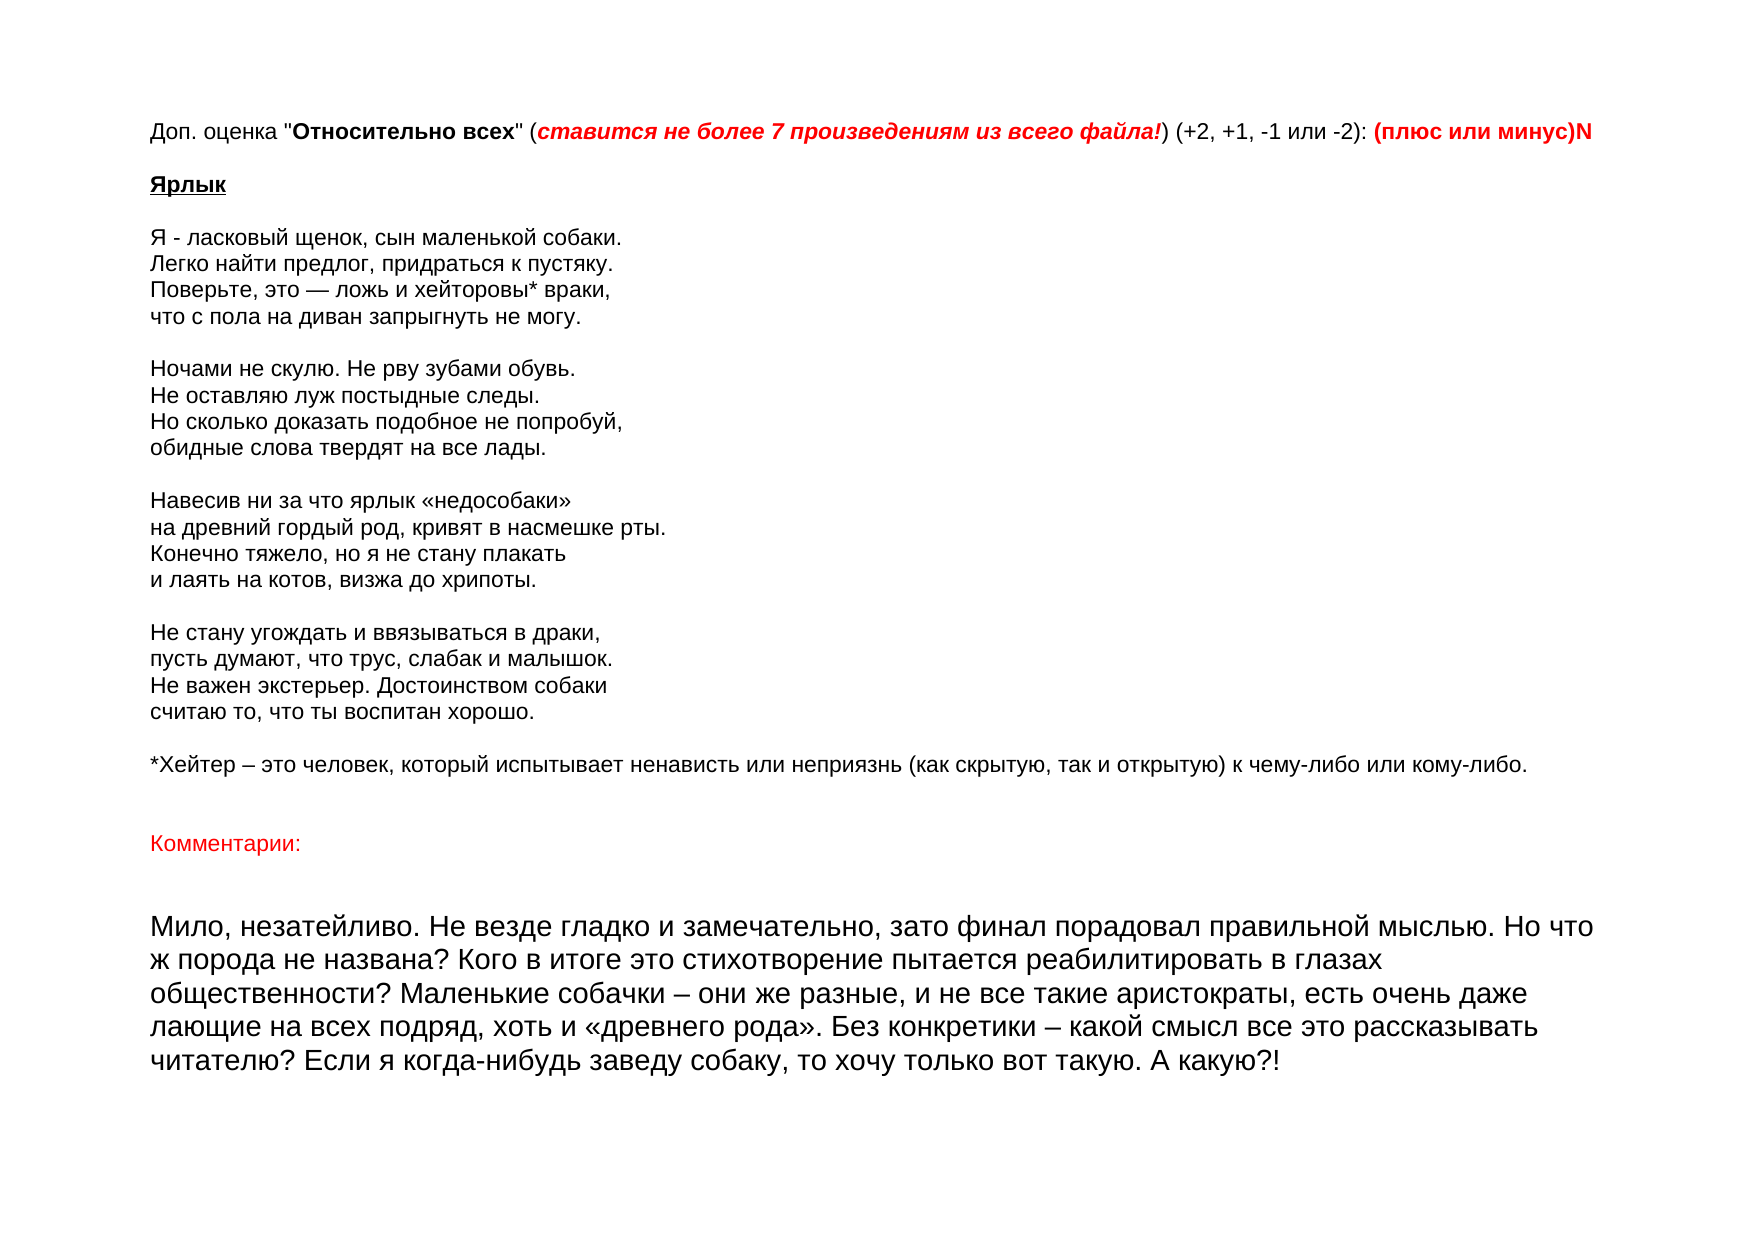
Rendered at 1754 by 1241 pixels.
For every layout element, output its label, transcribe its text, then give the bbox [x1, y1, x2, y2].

text Мило, незатейливо. Не везде гладко и замечательно, зато финал порадовал правильной мыслью. Но что ж порода не названа? Кого в итоге это стихотворение пытается реабилитировать в глазах общественности? Маленькие собачки – они же разные, и не все такие аристократы, есть очень даже лающие на всех подряд, хоть и «древнего рода». Без конкретики – какой смысл все это рассказывать читателю? Если я когда-нибудь заведу собаку, то хочу только вот такую. А какую?! [150, 909, 1604, 1076]
text Ночами не скулю. Не рву зубами обувь. [150, 355, 1604, 382]
text Доп. оценка "Относительно всех" (ставится не более 7 произведениям из всего файла!) (+2, +1, -1 или -2): (плюс или минус)N [150, 118, 1604, 144]
text и лаять на котов, визжа до хрипоты. [150, 566, 1604, 592]
text Но сколько доказать подобное не попробуй, [150, 408, 1604, 434]
text пусть думают, что трус, слабак и малышок. [150, 645, 1604, 672]
text Легко найти предлог, придраться к пустяку. [150, 250, 1604, 276]
text *Хейтер – это человек, который испытывает ненависть или неприязнь (как скрытую, так и открытую) к чему-либо или кому-либо. [150, 751, 1604, 777]
text Комментарии: [150, 830, 1604, 856]
text считаю то, что ты воспитан хорошо. [150, 698, 1604, 724]
text Не стану угождать и ввязываться в драки, [150, 619, 1604, 645]
text Я - ласковый щенок, сын маленькой собаки. [150, 223, 1604, 250]
text Навесив ни за что ярлык «недособаки» [150, 487, 1604, 513]
text обидные слова твердят на все лады. [150, 434, 1604, 461]
text на древний гордый род, кривят в насмешке рты. [150, 513, 1604, 540]
text Поверьте, это — ложь и хейторовы* враки, [150, 276, 1604, 303]
text Не оставляю луж постыдные следы. [150, 382, 1604, 408]
text Не важен экстерьер. Достоинством собаки [150, 672, 1604, 698]
text что с пола на диван запрыгнуть не могу. [150, 303, 1604, 329]
text Ярлык [150, 171, 1604, 197]
text Конечно тяжело, но я не стану плакать [150, 540, 1604, 566]
